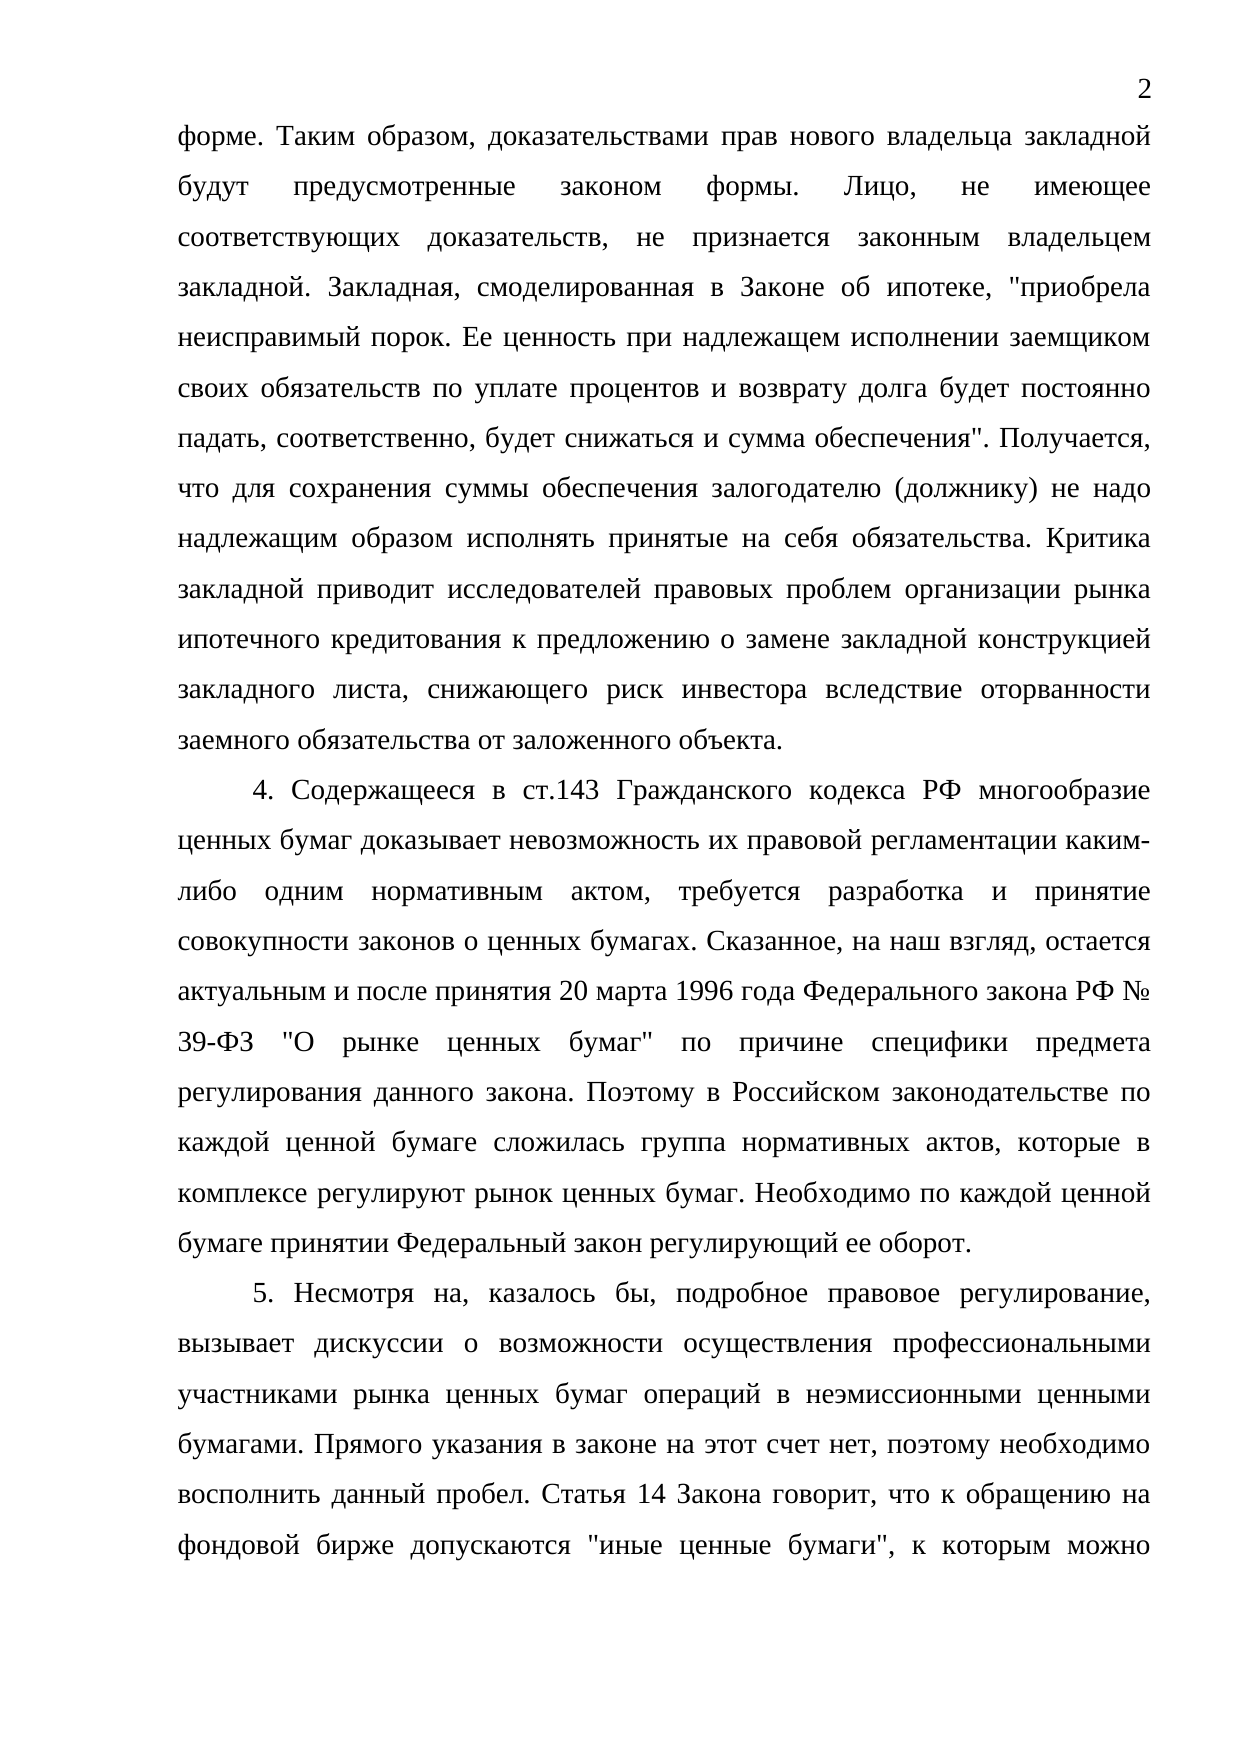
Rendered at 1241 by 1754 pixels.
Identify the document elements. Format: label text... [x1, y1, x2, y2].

text 4. Содержащееся в ст.143 Гражданского кодекса РФ многообразие ценных бумаг доказывает невозможность их правовой регламентации каким-либо одним нормативным актом, требуется разработка и принятие совокупности законов о ценных бумагах. Сказанное, на наш взгляд, остается актуальным и после принятия 20 марта 1996 года Федерального закона РФ № 39-ФЗ "О рынке ценных бумаг" по причине специфики предмета регулирования данного закона. Поэтому в Российском законодательстве по каждой ценной бумаге сложилась группа нормативных актов, которые в комплексе регулируют рынок ценных бумаг. Необходимо по каждой ценной бумаге принятии Федеральный закон регулирующий ее оборот. [177, 772, 1152, 1258]
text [177, 118, 1152, 755]
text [177, 1275, 1152, 1560]
